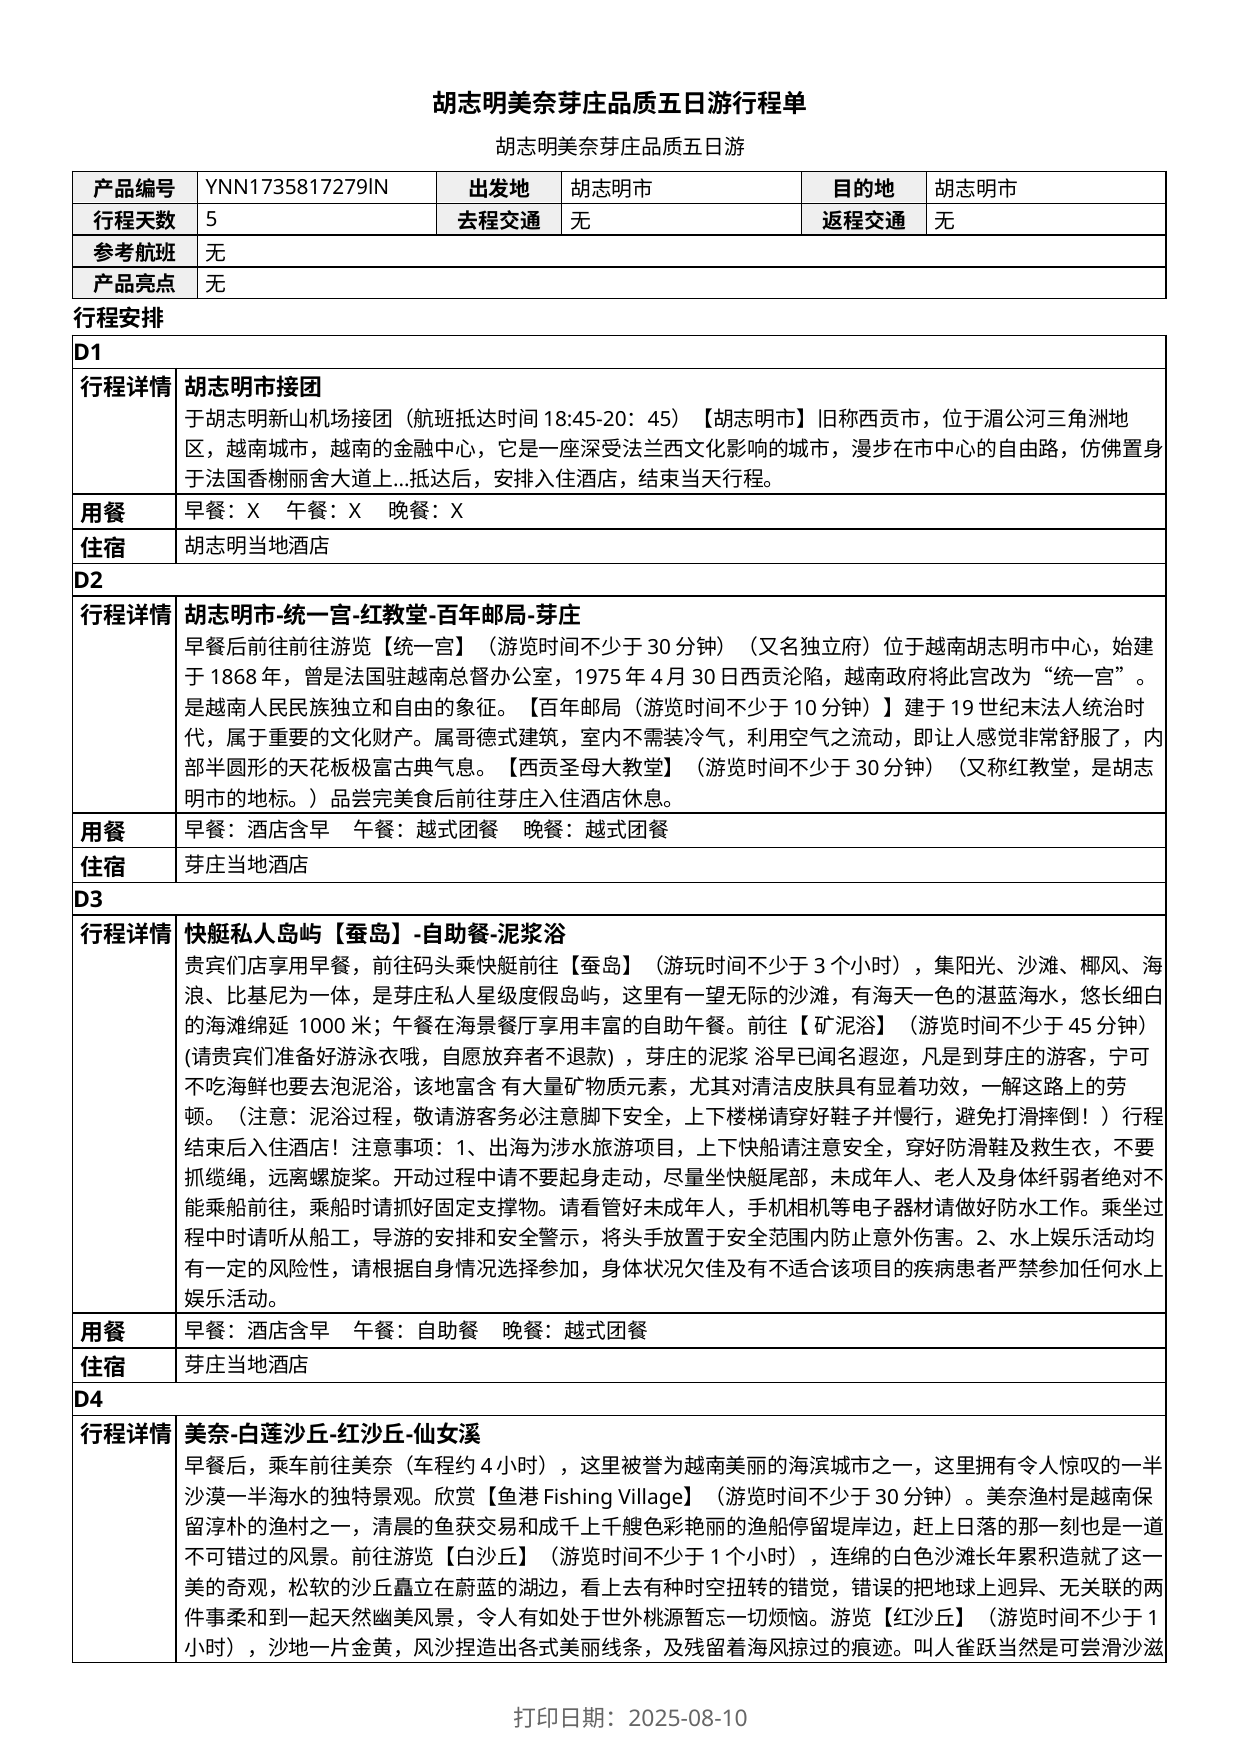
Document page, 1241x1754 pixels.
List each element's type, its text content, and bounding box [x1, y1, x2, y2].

table_header 出发地 [437, 172, 561, 202]
table_cell 参考航班 [73, 236, 197, 266]
table_cell 胡志明市-统一宫-红教堂-百年邮局-芽庄 早餐后前往前往游览 [177, 597, 1165, 812]
table_cell 去程交通 [437, 204, 561, 234]
table_cell 住宿 [73, 848, 175, 882]
text 胡志明美奈芽庄品质五日游 [73, 130, 1167, 160]
table_cell 胡志明当地酒店 [177, 530, 1165, 563]
table_header 目的地 [802, 172, 926, 202]
table_header 产品编号 [73, 172, 197, 202]
table_cell 产品亮点 [73, 268, 197, 298]
table_cell 住宿 [73, 530, 175, 563]
table_cell 行程详情 [73, 597, 175, 812]
table_cell 无 [562, 204, 801, 234]
table_cell 胡志明市接团 于胡志明新山机场接团（航班抵达时间18:45-20：45）【胡志明市】旧称西贡市，位于湄公河三角洲地区，越南城市，越南的金融中心，它是一座深受法兰西文化影响的城市，漫步在市中心的自由路，仿佛置身于法国香榭丽舍大道上... [177, 369, 1165, 493]
table_cell 住宿 [73, 1349, 175, 1382]
table_cell 行程详情 [73, 916, 175, 1312]
table_cell 用餐 [73, 1314, 175, 1347]
table_cell 快艇私人岛屿【蚕岛】-自助餐-泥浆浴 贵宾们店享用早餐，前往码头乘快艇前往【蚕岛】（游玩时间不少于3个小时），集阳光、沙滩、椰风、海浪、比基尼为一体，是芽庄私人星级度假岛屿，这里有一望无际的沙滩，有海天一色的湛蓝海水，悠长细白的海滩绵延 1000 米；午餐在海景餐厅享用丰富的自助午餐。前往【 矿泥浴】（游览时间不少于45分钟） (请贵宾们准备好游泳衣哦，自愿放弃者不退款) ，芽庄的泥浆 浴早已闻名遐迩，凡是到芽庄的游客，宁可不吃海鲜也要去泡泥浴，该地富含 有大量矿物质元素，尤其对清洁皮肤具有显着功效，一解这路上的劳顿。 [177, 916, 1165, 1312]
table_cell 无 [198, 236, 1165, 266]
table_cell D3 [73, 883, 1165, 914]
table_header 胡志明市 [927, 172, 1165, 202]
text 胡志明美奈芽庄品质五日游行程单 [73, 83, 1167, 119]
table_cell 5 [198, 204, 436, 234]
text 行程安排 [73, 300, 1167, 333]
table_header YNN1735817279lN [198, 172, 436, 202]
table_cell 返程交通 [802, 204, 926, 234]
table_cell 芽庄当地酒店 [177, 848, 1165, 882]
table_cell D4 [73, 1383, 1165, 1415]
table_header 胡志明市 [562, 172, 801, 202]
table_cell D2 [73, 564, 1165, 595]
table_cell 早餐：X 午餐：X 晚餐：X [177, 495, 1165, 528]
table_cell 早餐：酒店含早 午餐：自助餐 晚餐：越式团餐 [177, 1314, 1165, 1347]
table_cell 无 [198, 268, 1165, 298]
table_cell 早餐：酒店含早 午餐：越式团餐 晚餐：越式团餐 [177, 814, 1165, 847]
table_cell 用餐 [73, 495, 175, 528]
table_cell 行程天数 [73, 204, 197, 234]
table_cell 用餐 [73, 814, 175, 847]
table_cell 芽庄当地酒店 [177, 1349, 1165, 1382]
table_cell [177, 1416, 1165, 1661]
table_cell 行程详情 [73, 369, 175, 493]
table_header D1 [73, 336, 1165, 367]
table_cell 行程详情 [73, 1416, 175, 1661]
table_cell 无 [927, 204, 1165, 234]
